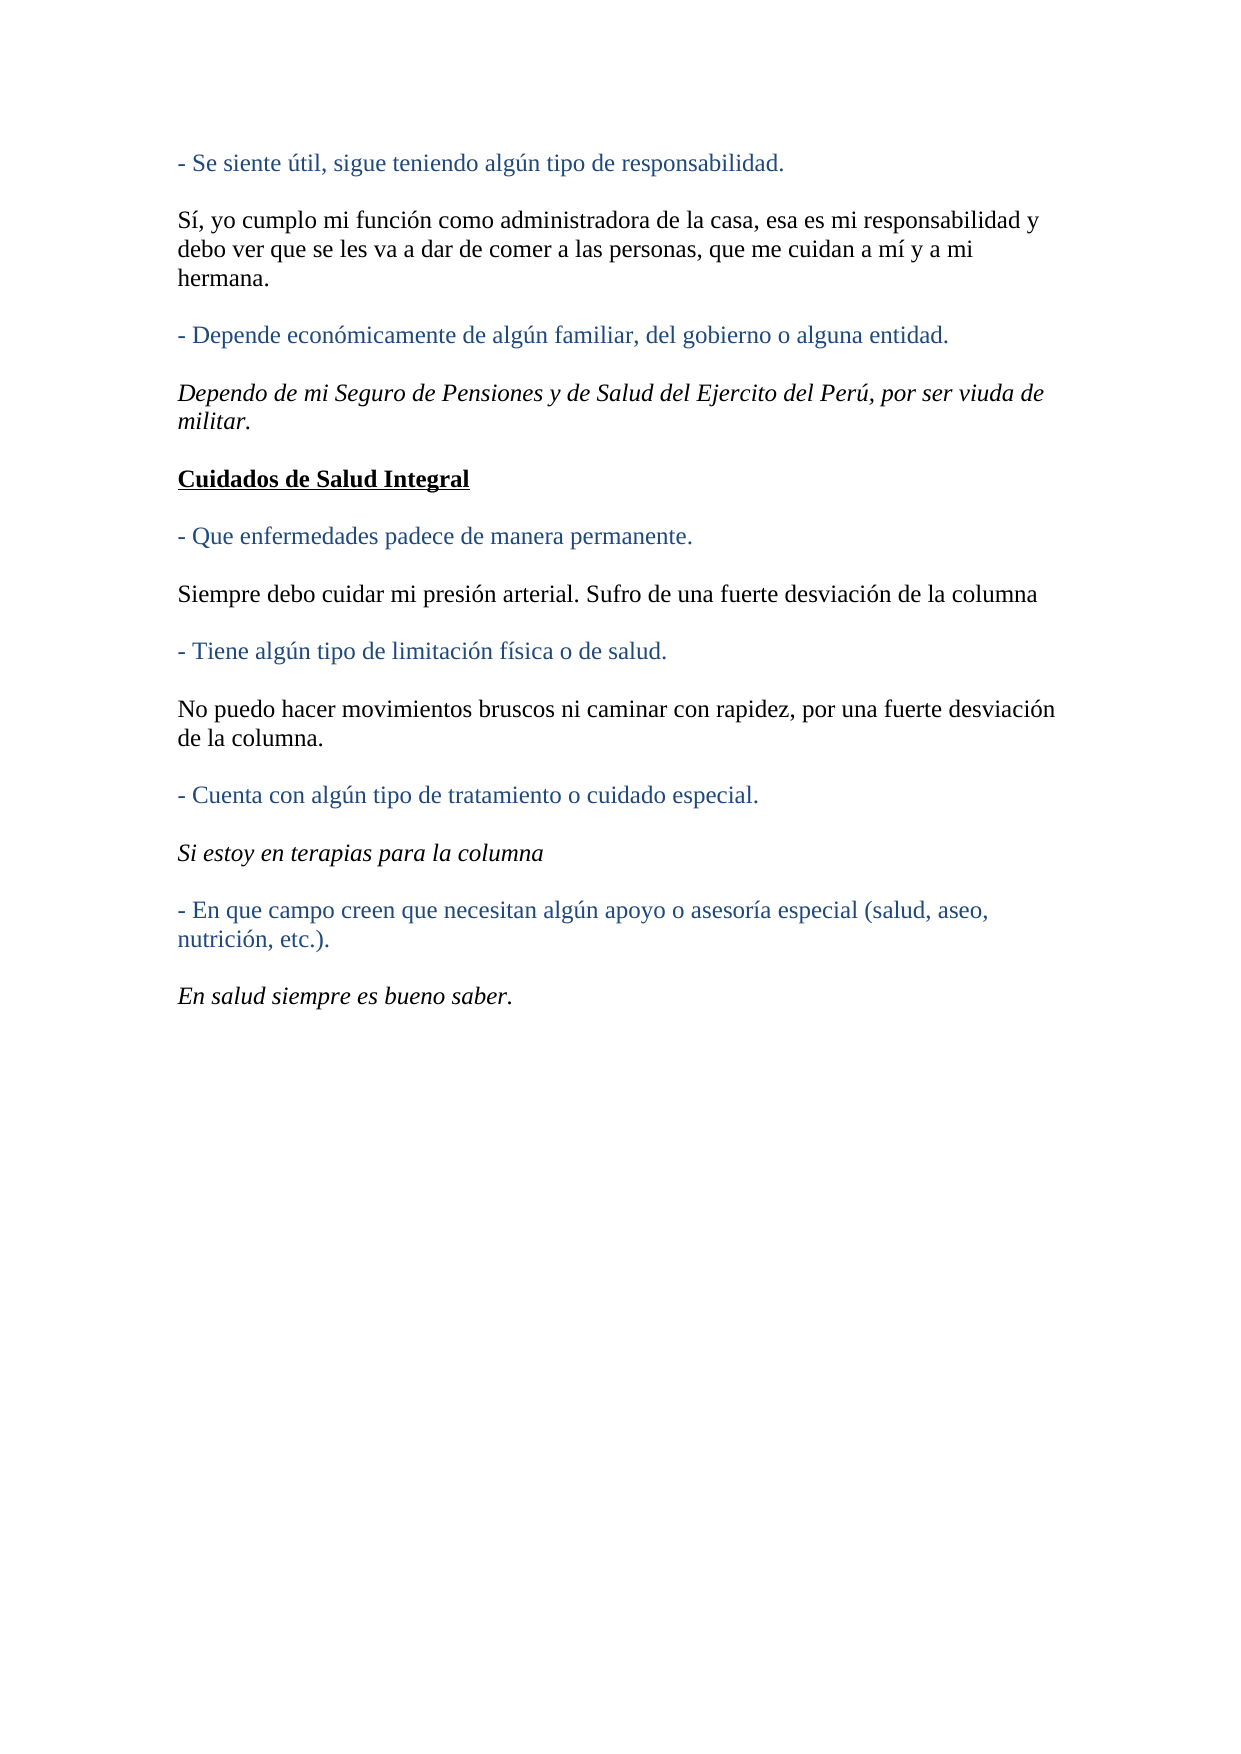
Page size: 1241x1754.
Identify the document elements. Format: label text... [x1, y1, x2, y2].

text - Cuenta con algún tipo de tratamiento o cuidado especial. [177, 780, 1063, 809]
text No puedo hacer movimientos bruscos ni caminar con rapidez, por una fuerte desviación de la columna. [177, 694, 1063, 751]
text - Tiene algún tipo de limitación física o de salud. [177, 636, 1063, 665]
text Siempre debo cuidar mi presión arterial. Sufro de una fuerte desviación de la columna [177, 579, 1063, 608]
text - Se siente útil, sigue teniendo algún tipo de responsabilidad. [177, 148, 1063, 176]
text Dependo de mi Seguro de Pensiones y de Salud del Ejercito del Perú, por ser viuda de militar. [177, 378, 1063, 435]
text Si estoy en terapias para la columna [177, 838, 1063, 866]
text Cuidados de Salud Integral [177, 464, 1063, 493]
text En salud siempre es bueno saber. [177, 981, 1063, 1010]
text - Que enfermedades padece de manera permanente. [177, 521, 1063, 550]
text - En que campo creen que necesitan algún apoyo o asesoría especial (salud, aseo, nutrición, etc.). [177, 895, 1063, 953]
text - Depende económicamente de algún familiar, del gobierno o alguna entidad. [177, 320, 1063, 349]
text Sí, yo cumplo mi función como administradora de la casa, esa es mi responsabilidad y debo ver que se les va a dar de comer a las personas, que me cuidan a mí y a mi hermana. [177, 205, 1063, 291]
